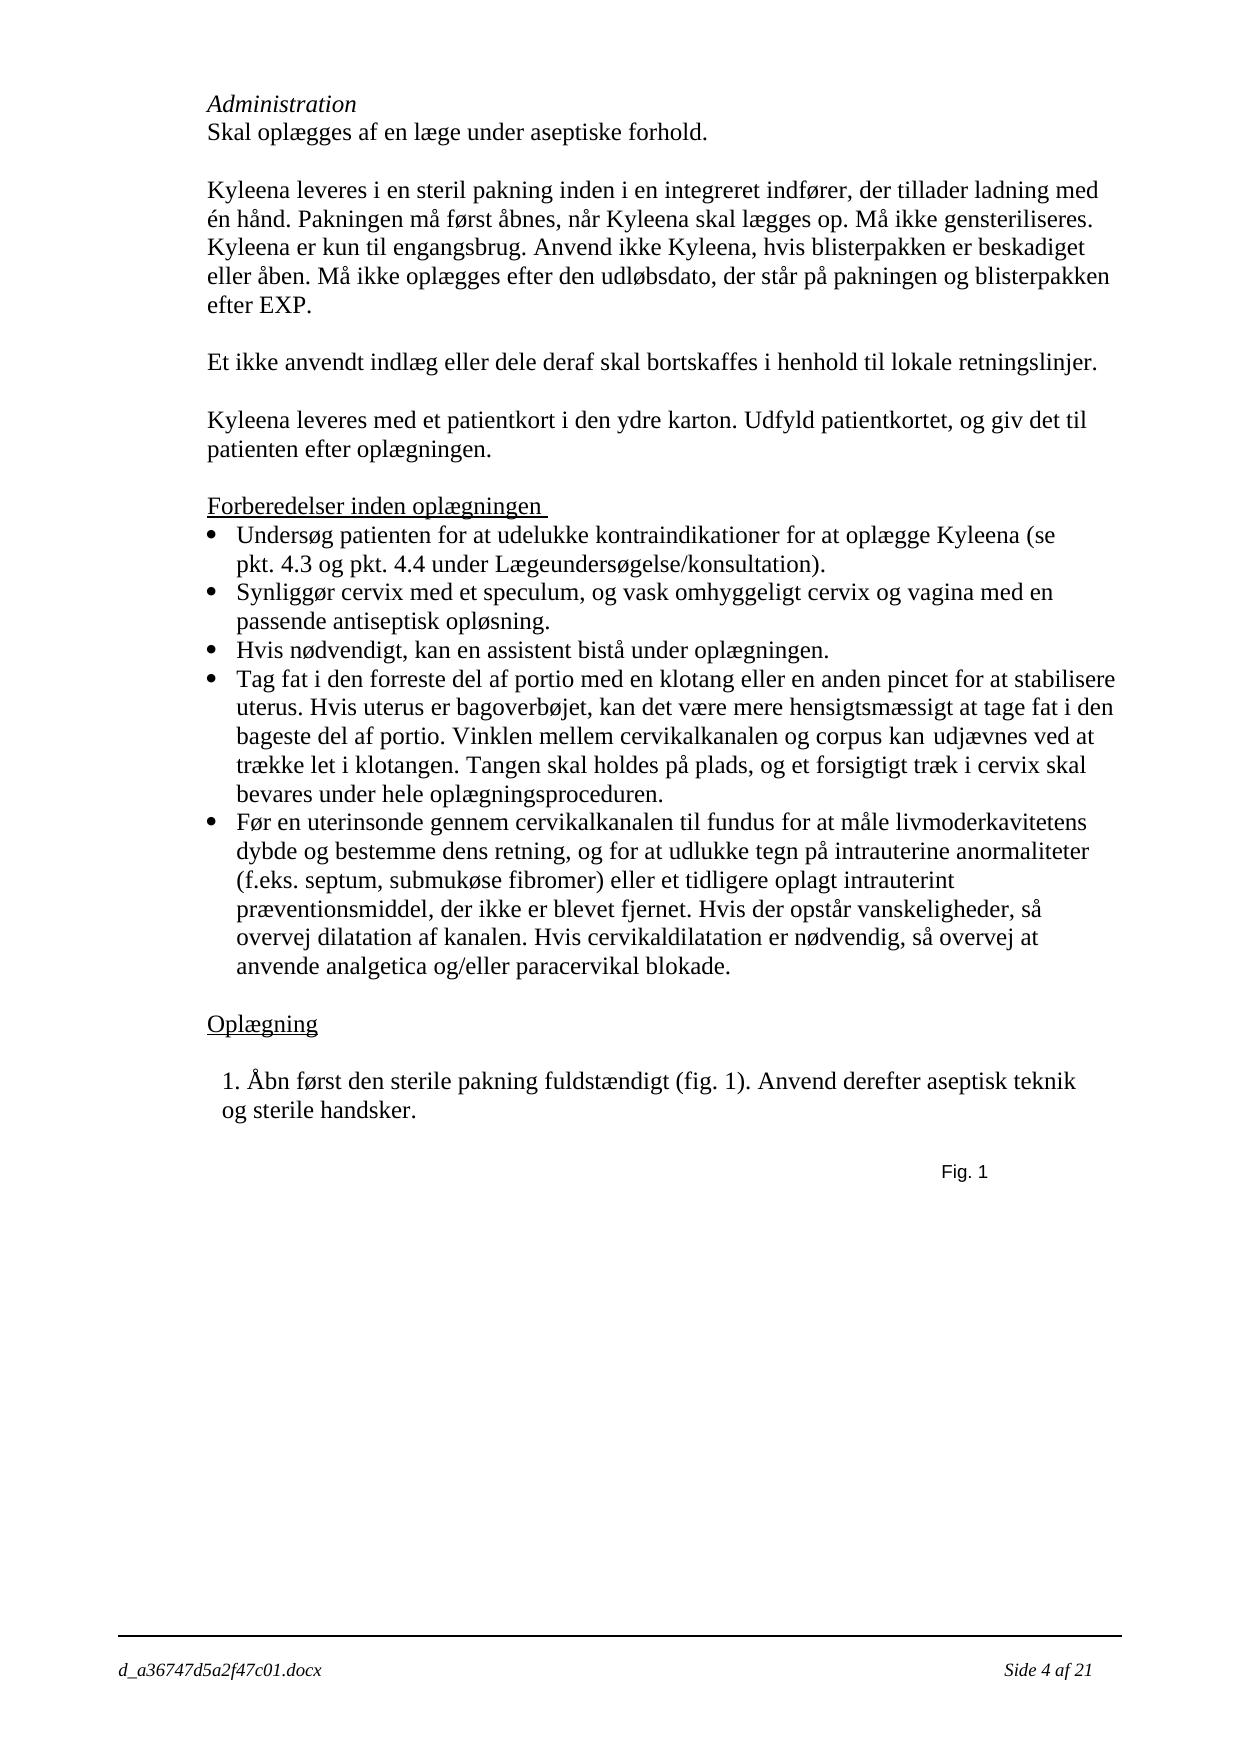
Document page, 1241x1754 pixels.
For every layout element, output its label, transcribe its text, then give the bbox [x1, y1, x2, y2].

text Forberedelser inden oplægningen [207, 491, 1122, 520]
text Skal oplægges af en læge under aseptiske forhold. [207, 117, 1122, 146]
text Kyleena leveres med et patientkort i den ydre karton. Udfyld patientkortet, og giv det til patienten efter oplægningen. [207, 405, 1122, 462]
text Oplægning [207, 1009, 1122, 1037]
text Kyleena leveres i en steril pakning inden i en integreret indfører, der tillader ladning med én hånd. Pakningen må først åbnes, når Kyleena skal lægges op. Må ikke gensteriliseres. Kyleena er kun til engangsbrug. Anvend ikke Kyleena, hvis blisterpakken er beskadiget eller åben. Må ikke oplægges efter den udløbsdato, der står på pakningen og blisterpakken efter EXP. [207, 175, 1122, 319]
list Tag fat i den forreste del af portio med en klotang eller en anden pincet for at stabilisere uterus. Hvis uterus er bagoverbøjet, kan det være mere hensigtsmæssigt at tage fat i den bageste del af portio. Vinklen mellem cervikalkanalen og corpus kan udjævnes ved at trække let i klotangen. Tangen skal holdes på plads, og et forsigtigt træk i cervix skal bevares under hele oplægningsproceduren. [207, 664, 1122, 807]
text Administration [207, 89, 1122, 117]
text Et ikke anvendt indlæg eller dele deraf skal bortskaffes i henhold til lokale retningslinjer. [207, 347, 1122, 376]
list Undersøg patienten for at udelukke kontraindikationer for at oplægge Kyleena (se pkt. 4.3 og pkt. 4.4 under Lægeundersøgelse/konsultation). [207, 520, 1122, 577]
list Før en uterinsonde gennem cervikalkanalen til fundus for at måle livmoderkavitetens dybde og bestemme dens retning, og for at udlukke tegn på intrauterine anormaliteter (f.eks. septum, submukøse fibromer) eller et tidligere oplagt intrauterint præventionsmiddel, der ikke er blevet fjernet. Hvis der opstår vanskeligheder, så overvej dilatation af kanalen. Hvis cervikaldilatation er nødvendig, så overvej at anvende analgetica og/eller paracervikal blokade. [207, 807, 1122, 980]
table_header 1. Åbn først den sterile pakning fuldstændigt (fig. 1). Anvend derefter aseptisk teknik og sterile handsker. [207, 1066, 1105, 1144]
list Synliggør cervix med et speculum, og vask omhyggeligt cervix og vagina med en passende antiseptisk opløsning. [207, 577, 1122, 635]
list Hvis nødvendigt, kan en assistent bistå under oplægningen. [207, 635, 1122, 664]
table_cell [207, 1144, 1105, 1577]
